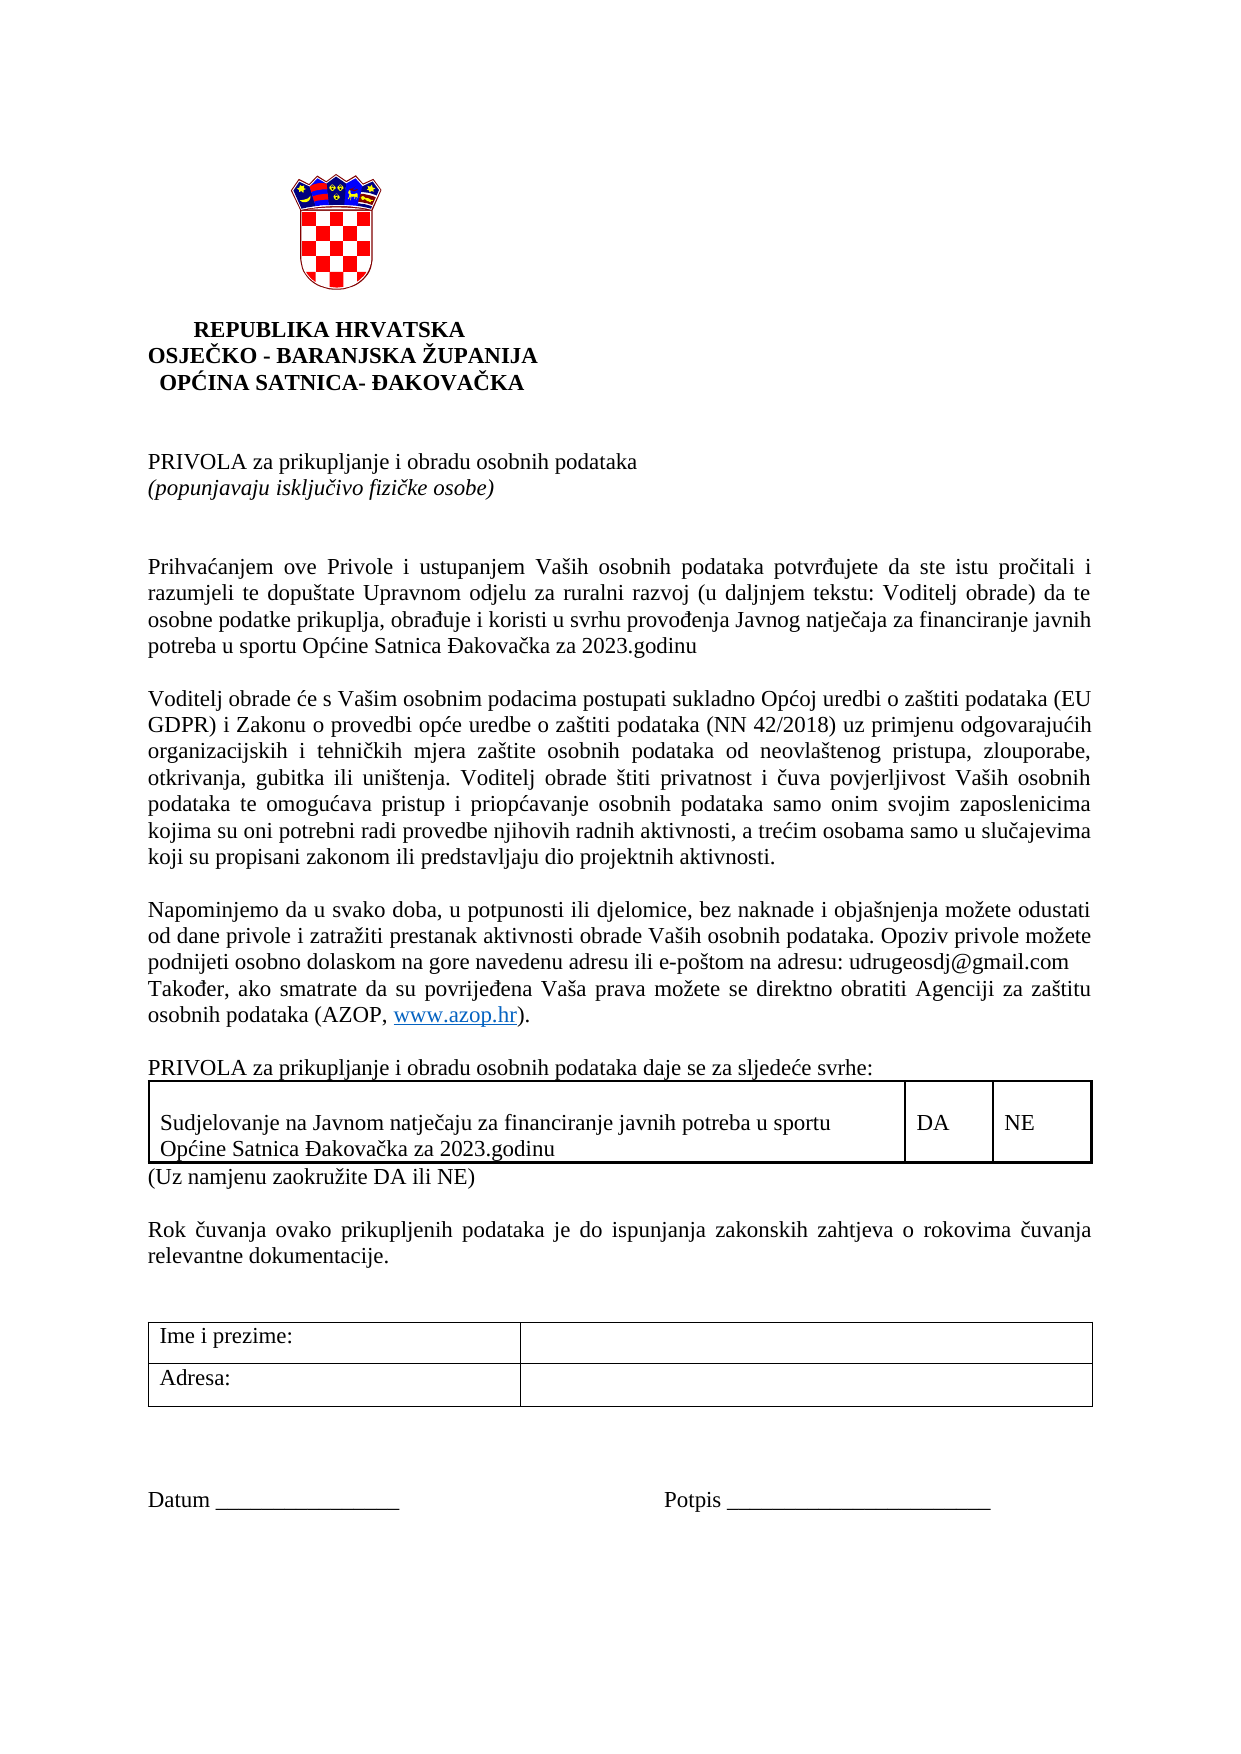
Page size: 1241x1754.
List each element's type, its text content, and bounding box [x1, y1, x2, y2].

table_header DA [906, 1082, 992, 1161]
text PRIVOLA za prikupljanje i obradu osobnih podataka [148, 448, 1093, 474]
text PRIVOLA za prikupljanje i obradu osobnih podataka daje se za sljedeće svrhe: [148, 1054, 1093, 1080]
text REPUBLIKA HRVATSKA [148, 316, 1093, 342]
text OPĆINA SATNICA- ĐAKOVAČKA [148, 369, 1093, 395]
table_header NE [994, 1082, 1090, 1161]
table_header Sudjelovanje na Javnom natječaju za financiranje javnih potreba u sportu Općine Satnica Đakovačka za 2023.godinu [150, 1082, 904, 1161]
text Datum ________________ Potpis _______________________ [148, 1486, 1093, 1512]
text OSJEČKO - BARANJSKA ŽUPANIJA [148, 342, 1093, 369]
text Prihvaćanjem ove Privole i ustupanjem Vaših osobnih podataka potvrđujete da ste istu pročitali i razumjeli te dopuštate Upravnom odjelu za ruralni razvoj (u daljnjem tekstu: Voditelj obrade) da te osobne podatke prikuplja, obrađuje i koristi u svrhu provođenja Javnog natječaja za financiranje javnih potreba u sportu Općine Satnica Đakovačka za 2023.godinu [148, 553, 1093, 658]
text (popunjavaju isključivo fizičke osobe) [148, 474, 1093, 500]
table_cell Adresa: [149, 1364, 520, 1406]
table_cell [521, 1364, 1092, 1406]
table_header [521, 1323, 1092, 1363]
text Napominjemo da u svako doba, u potpunosti ili djelomice, bez naknade i objašnjenja možete odustati od dane privole i zatražiti prestanak aktivnosti obrade Vaših osobnih podataka. Opoziv privole možete podnijeti osobno dolaskom na gore navedenu adresu ili e-poštom na adresu: udrugeosdj@gmail.com [148, 896, 1093, 975]
text Rok čuvanja ovako prikupljenih podataka je do ispunjanja zakonskih zahtjeva o rokovima čuvanja relevantne dokumentacije. [148, 1216, 1093, 1269]
table_header Ime i prezime: [149, 1323, 520, 1363]
text Također, ako smatrate da su povrijeđena Vaša prava možete se direktno obratiti Agenciji za zaštitu osobnih podataka (AZOP, www.azop.hr). [148, 975, 1093, 1027]
text Voditelj obrade će s Vašim osobnim podacima postupati sukladno Općoj uredbi o zaštiti podataka (EU GDPR) i Zakonu o provedbi opće uredbe o zaštiti podataka (NN 42/2018) uz primjenu odgovarajućih organizacijskih i tehničkih mjera zaštite osobnih podataka od neovlaštenog pristupa, zlouporabe, otkrivanja, gubitka ili uništenja. Voditelj obrade štiti privatnost i čuva povjerljivost Vaših osobnih podataka te omogućava pristup i priopćavanje osobnih podataka samo onim svojim zaposlenicima kojima su oni potrebni radi provedbe njihovih radnih aktivnosti, a trećim osobama samo u slučajevima koji su propisani zakonom ili predstavljaju dio projektnih aktivnosti. [148, 685, 1093, 869]
text (Uz namjenu zaokružite DA ili NE) [148, 1164, 1093, 1190]
